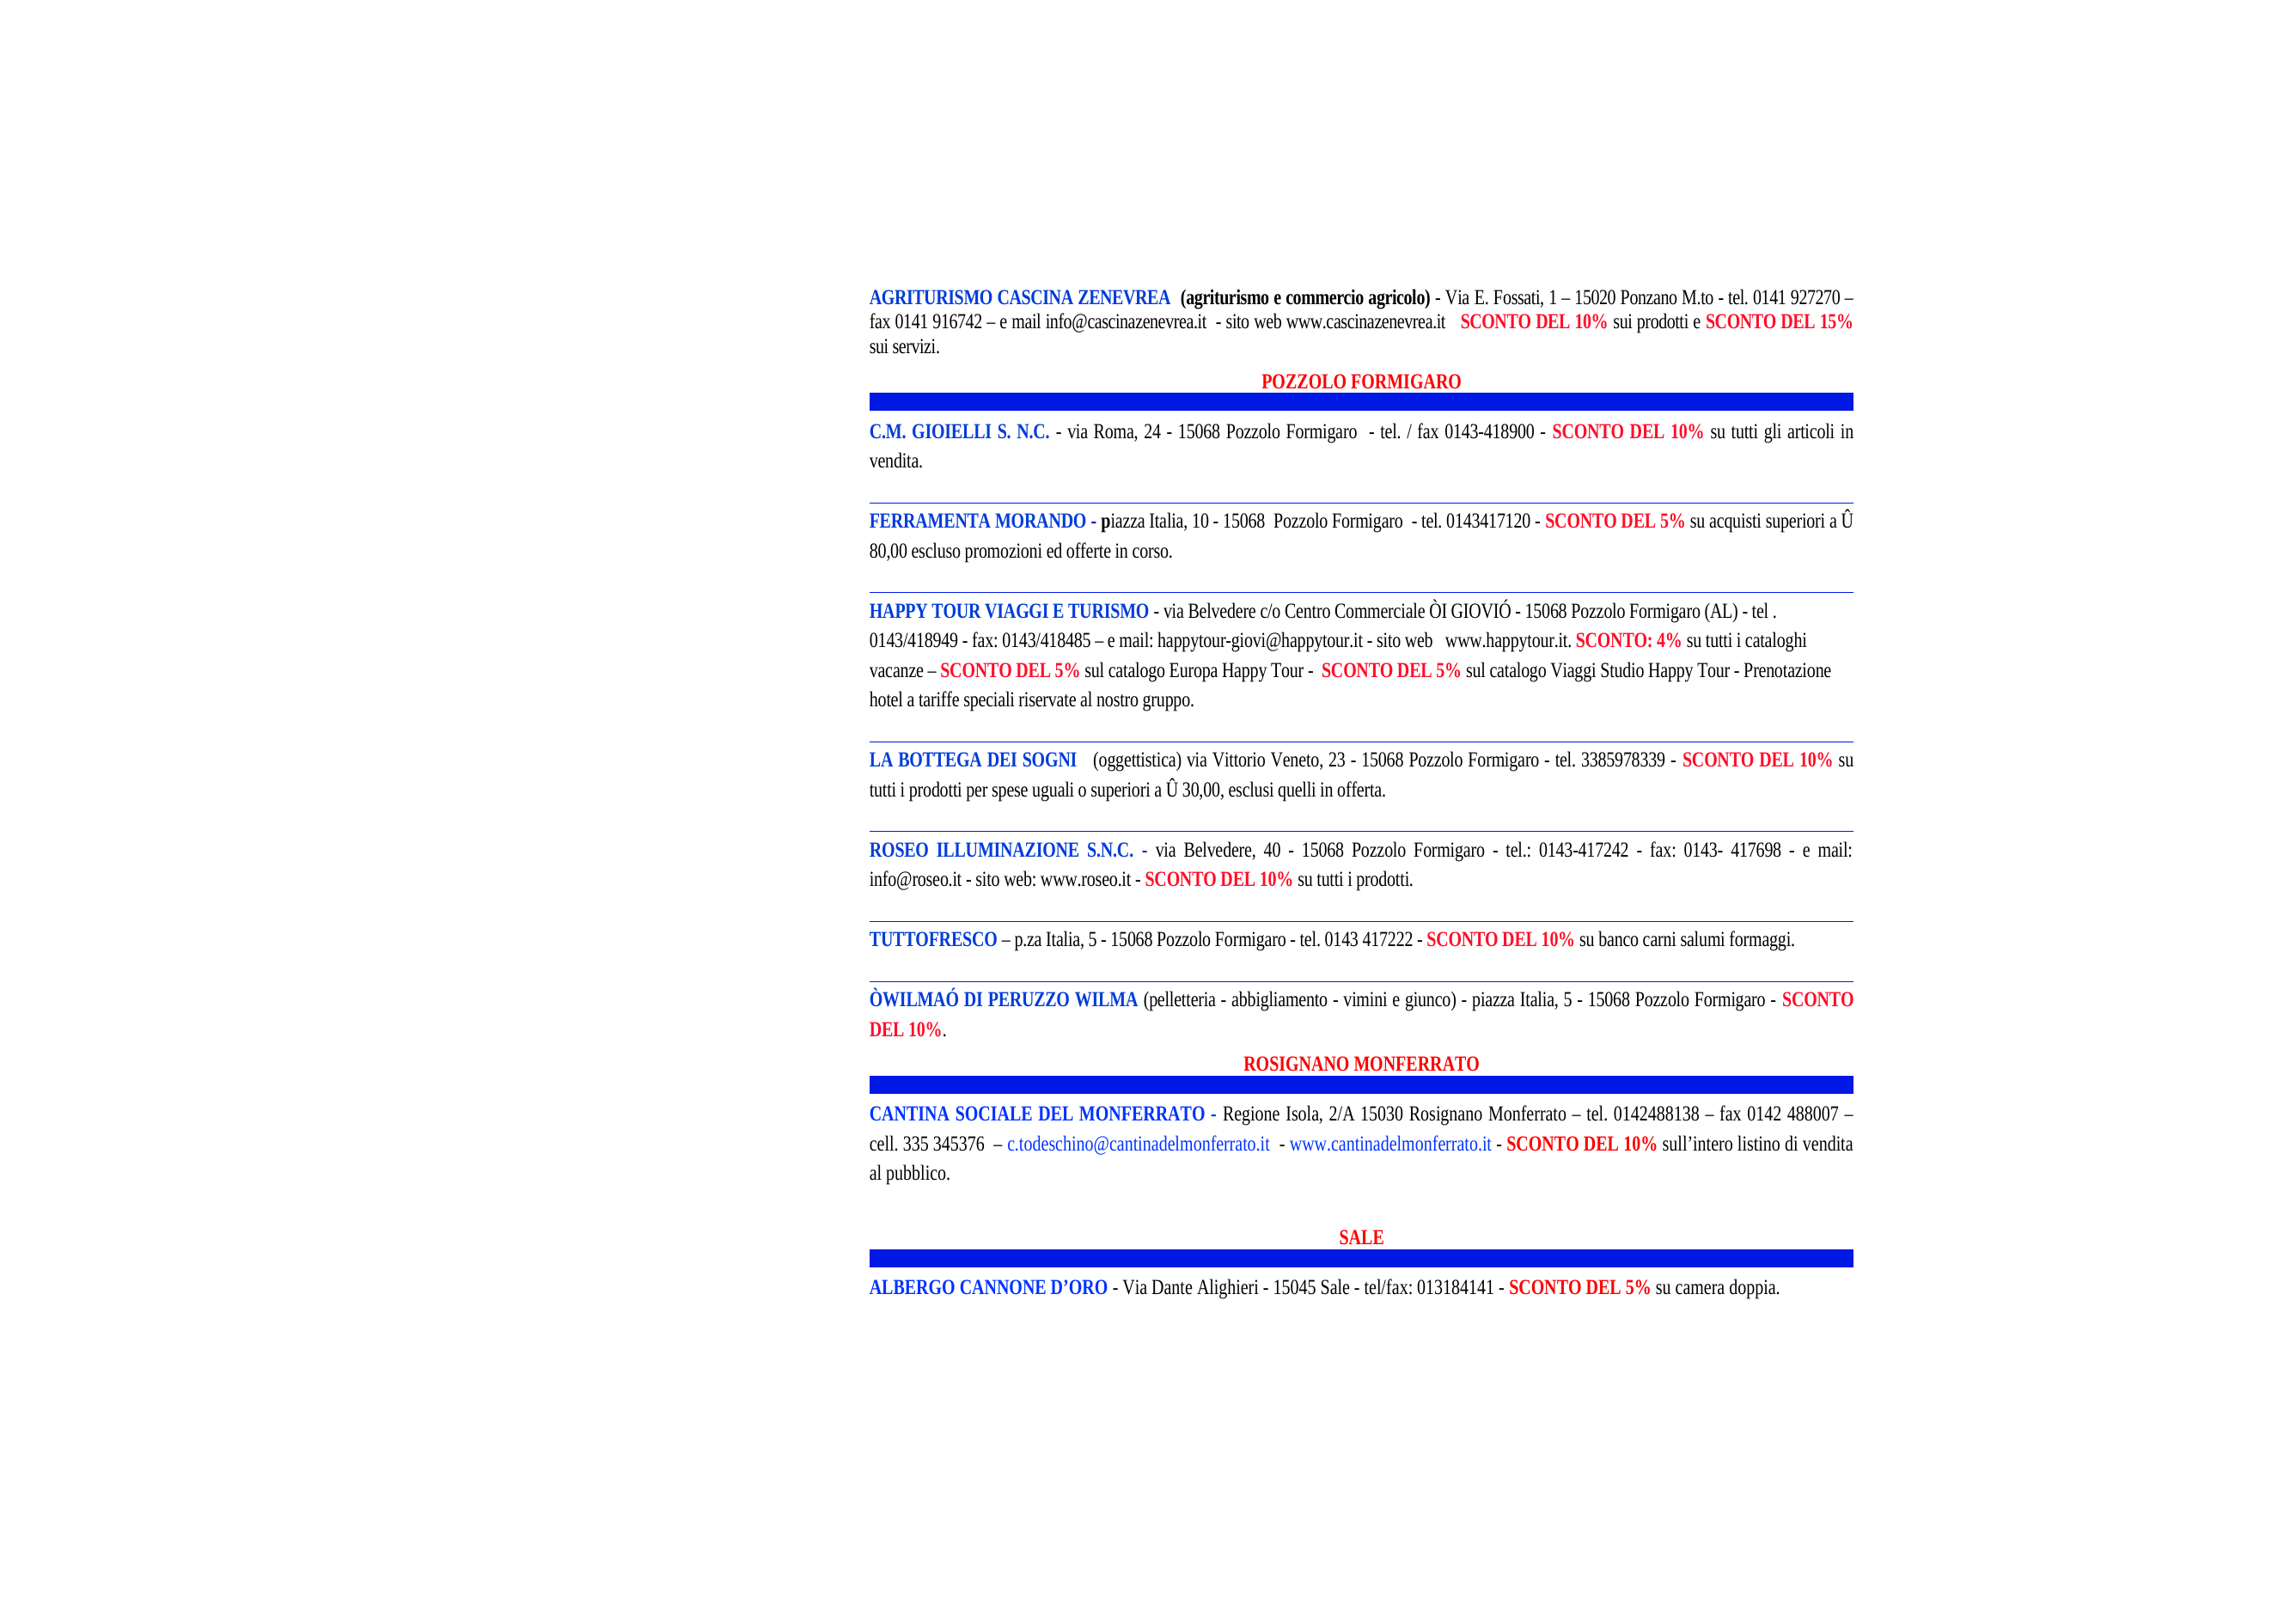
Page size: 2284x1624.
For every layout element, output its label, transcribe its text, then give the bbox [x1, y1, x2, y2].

text ÒWilmaÓ di Peruzzo Wilma (pelletteria - abbigliamento - vimini e giunco) - piazza Italia, 5 - 15068 Pozzolo Formigaro - sconto del 10%. [870, 986, 1853, 1041]
text ROSIGNANO MONFERRATO [870, 1051, 1853, 1076]
text AGRITURISMO CASCINA ZENEVREA (agriturismo e commercio agricolo) - Via E. Fossati, 1 – 15020 Ponzano M.to - tel. 0141 927270 – fax 0141 916742 – e mail info@cascinazenevrea.it - sito web www.cascinazenevrea.it SCONTO DEL 10% sui prodotti e SCONTO DEL 15% sui servizi. [870, 284, 1853, 358]
text CANTINA SOCIALE DEL MONFERRATO - Regione Isola, 2/A 15030 Rosignano Monferrato – tel. 0142488138 – fax 0142 488007 – cell. 335 345376 – c.todeschino@cantinadelmonferrato.it - www.cantinadelmonferrato.it - SCONTO DEL 10% sull’intero listino di vendita al pubblico. [870, 1101, 1853, 1185]
text Tuttofresco – p.za Italia, 5 - 15068 Pozzolo Formigaro - tel. 0143 417222 - sconto del 10% su banco carni salumi formaggi. [870, 926, 1853, 951]
text ALBERGO CANNONE D’ORO - Via Dante Alighieri - 15045 Sale - tel/fax: 013184141 - Sconto del 5% su camera doppia. [870, 1274, 1853, 1299]
text C.M. Gioielli s. n.c. - via Roma, 24 - 15068 Pozzolo Formigaro - tel. / fax 0143-418900 - sconto DEL 10% su tutti gli articoli in vendita. [870, 418, 1853, 473]
text Happy Tour Viaggi e Turismo - via Belvedere c/o Centro Commerciale ÒI GIOVIÓ - 15068 Pozzolo Formigaro (AL) - tel . 0143/418949 - fax: 0143/418485 – e mail: happytour-giovi@happytour.it - sito web www.happytour.it. sconto: 4% su tutti i cataloghi vacanze – sconto DEL 5% sul catalogo Europa Happy Tour - sconto DEL 5% sul catalogo Viaggi Studio Happy Tour - Prenotazione hotel a tariffe speciali riservate al nostro gruppo. [870, 598, 1853, 711]
text LA BOTTEGA DEI SOGNI (oggettistica) via Vittorio Veneto, 23 - 15068 Pozzolo Formigaro - tel. 3385978339 - sconto del 10% su tutti i prodotti per spese uguali o superiori a Û 30,00, esclusi quelli in offerta. [870, 747, 1853, 802]
text Ferramenta Morando - piazza Italia, 10 - 15068 Pozzolo Formigaro - tel. 0143417120 - sconto del 5% su acquisti superiori a Û 80,00 escluso promozioni ed offerte in corso. [870, 508, 1853, 563]
text Pozzolo Formigaro [870, 369, 1853, 393]
text Sale [870, 1224, 1853, 1249]
text Roseo Illuminazione s.n.c. - via Belvedere, 40 - 15068 Pozzolo Formigaro - tel.: 0143-417242 - fax: 0143- 417698 - e mail: info@roseo.it - sito web: www.roseo.it - sconto del 10% su tutti i prodotti. [870, 837, 1853, 891]
